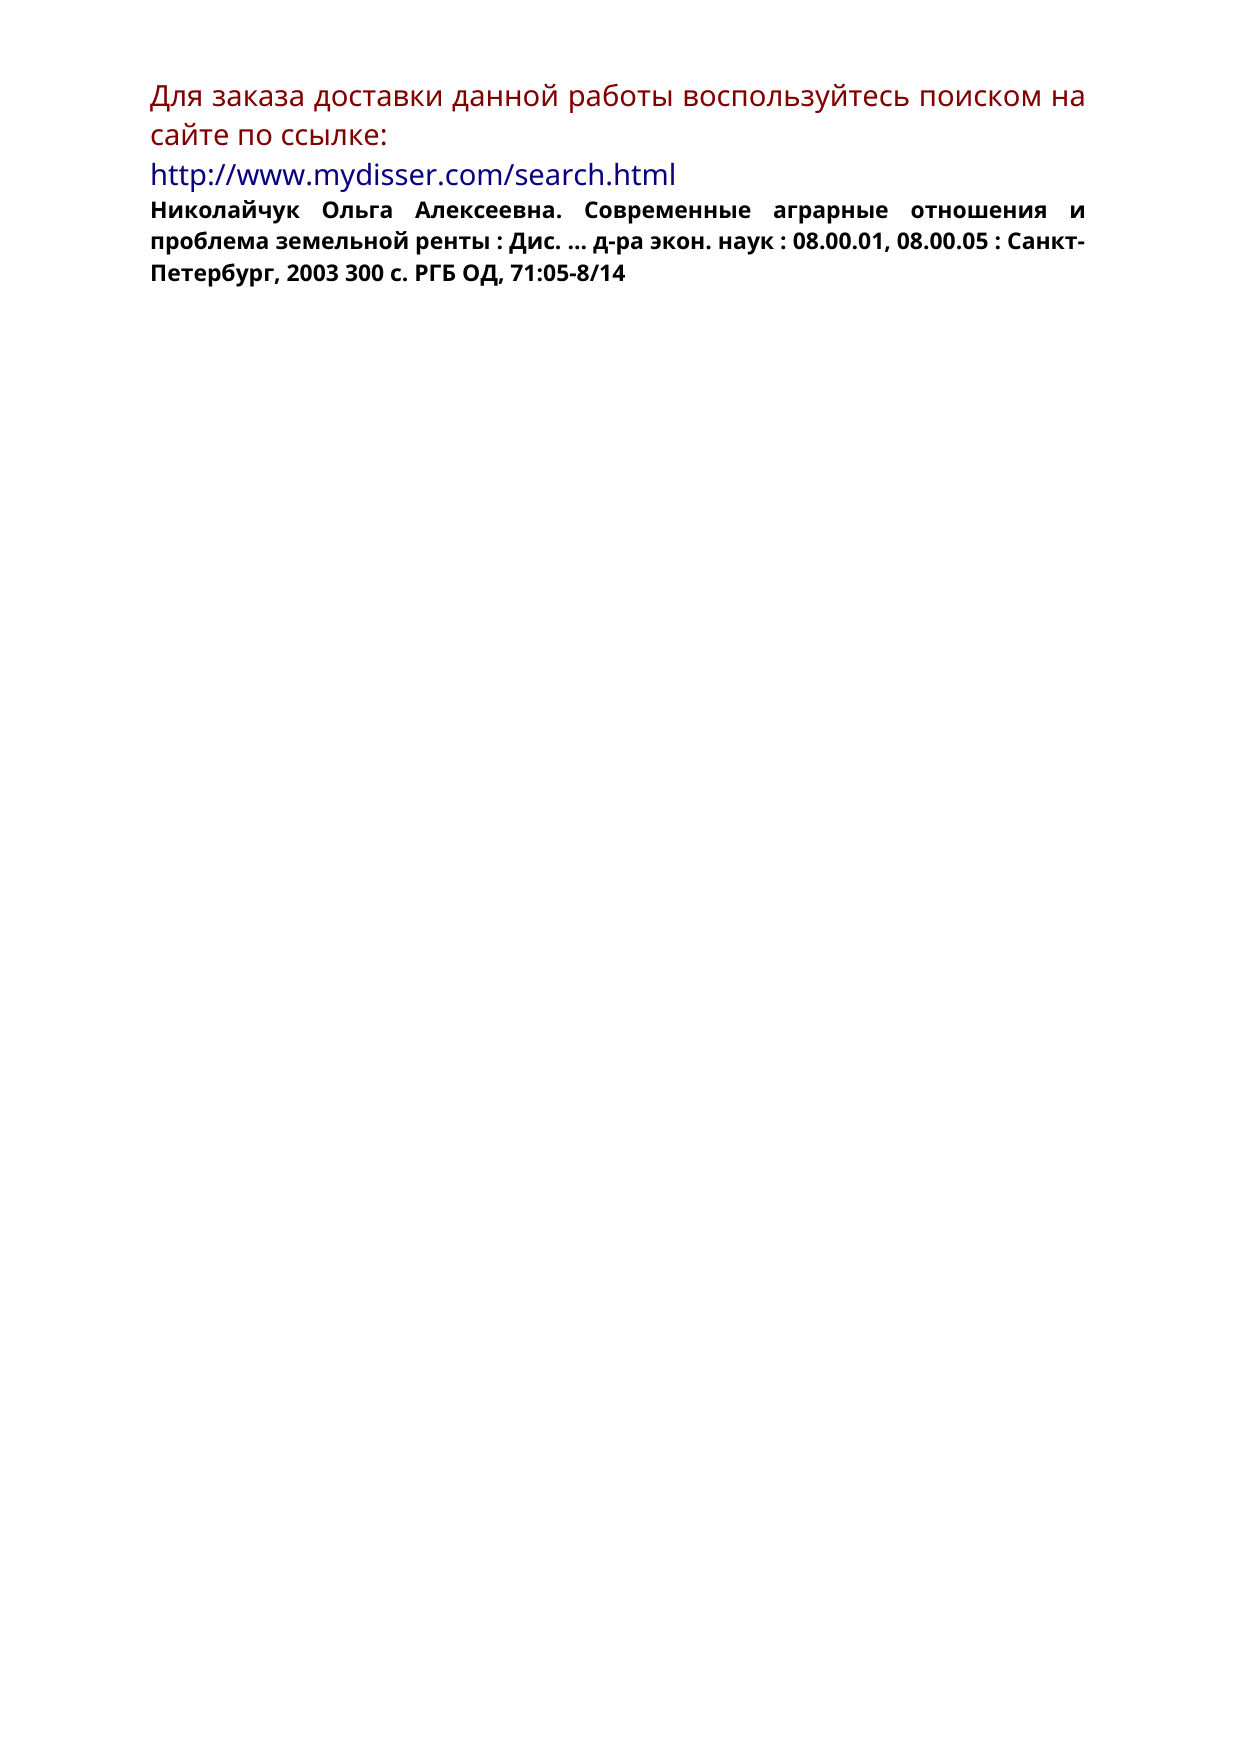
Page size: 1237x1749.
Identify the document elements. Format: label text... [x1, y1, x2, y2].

text Николайчук Ольга Алексеевна. Современные аграрные отношения и проблема земельной ренты : Дис. ... д-ра экон. наук : 08.00.01, 08.00.05 : Санкт-Петербург, 2003 300 c. РГБ ОД, 71:05-8/14 [150, 194, 1086, 288]
